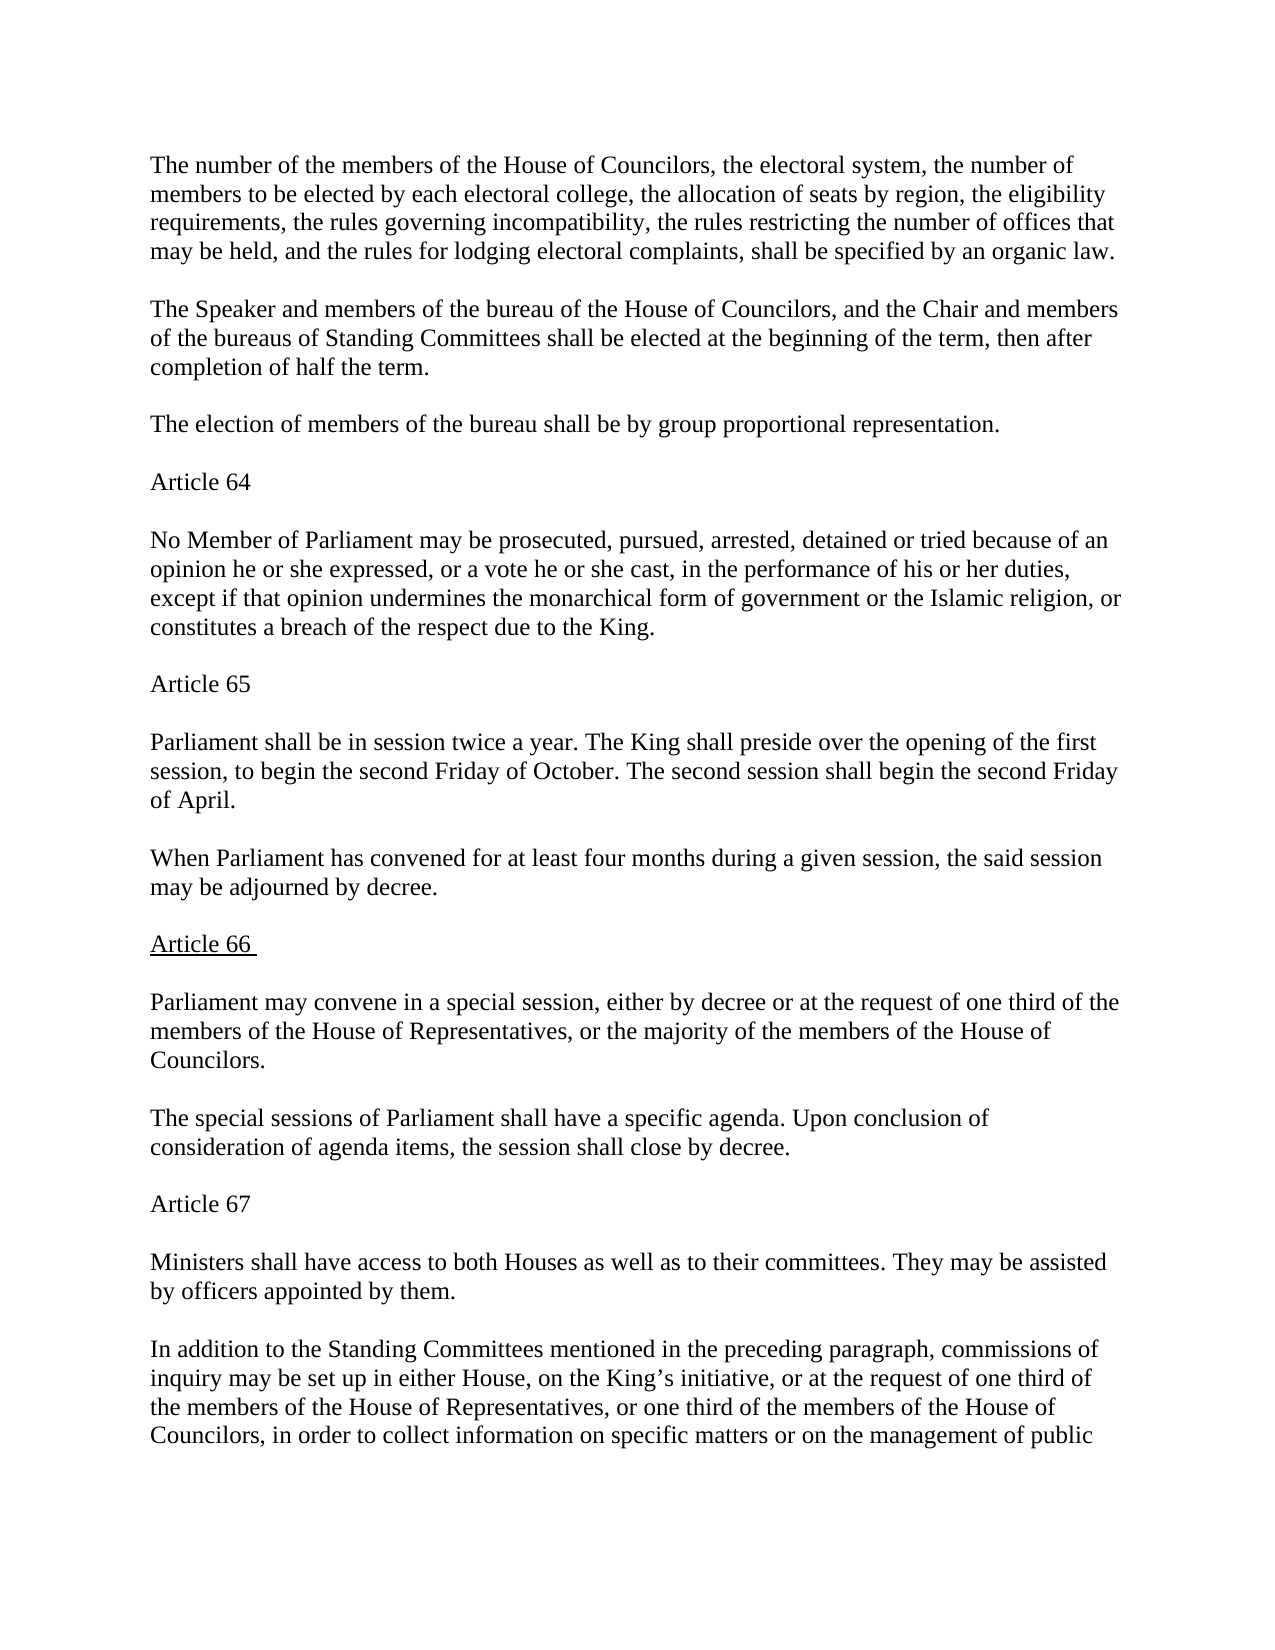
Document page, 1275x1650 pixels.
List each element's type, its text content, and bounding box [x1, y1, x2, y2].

text Article 65 [150, 669, 1125, 698]
text The Speaker and members of the bureau of the House of Councilors, and the Chair and members of the bureaus of Standing Committees shall be elected at the beginning of the term, then after completion of half the term. [150, 294, 1125, 380]
text Article 66 [150, 929, 1125, 958]
text The number of the members of the House of Councilors, the electoral system, the number of members to be elected by each electoral college, the allocation of seats by region, the eligibility requirements, the rules governing incompatibility, the rules restricting the number of offices that may be held, and the rules for lodging electoral complaints, shall be specified by an organic law. [150, 150, 1125, 265]
text Article 67 [150, 1189, 1125, 1218]
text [150, 1334, 1125, 1449]
text Article 64 [150, 467, 1125, 496]
text The election of members of the bureau shall be by group proportional representation. [150, 409, 1125, 438]
text Parliament may convene in a special session, either by decree or at the request of one third of the members of the House of Representatives, or the majority of the members of the House of Councilors. [150, 987, 1125, 1074]
text When Parliament has convened for at least four months during a given session, the said session may be adjourned by decree. [150, 843, 1125, 900]
text The special sessions of Parliament shall have a specific agenda. Upon conclusion of consideration of agenda items, the session shall close by decree. [150, 1103, 1125, 1160]
text Ministers shall have access to both Houses as well as to their committees. They may be assisted by officers appointed by them. [150, 1247, 1125, 1305]
text Parliament shall be in session twice a year. The King shall preside over the opening of the first session, to begin the second Friday of October. The second session shall begin the second Friday of April. [150, 727, 1125, 814]
text No Member of Parliament may be prosecuted, pursued, arrested, detained or tried because of an opinion he or she expressed, or a vote he or she cast, in the performance of his or her duties, except if that opinion undermines the monarchical form of government or the Islamic religion, or constitutes a breach of the respect due to the King. [150, 525, 1125, 640]
